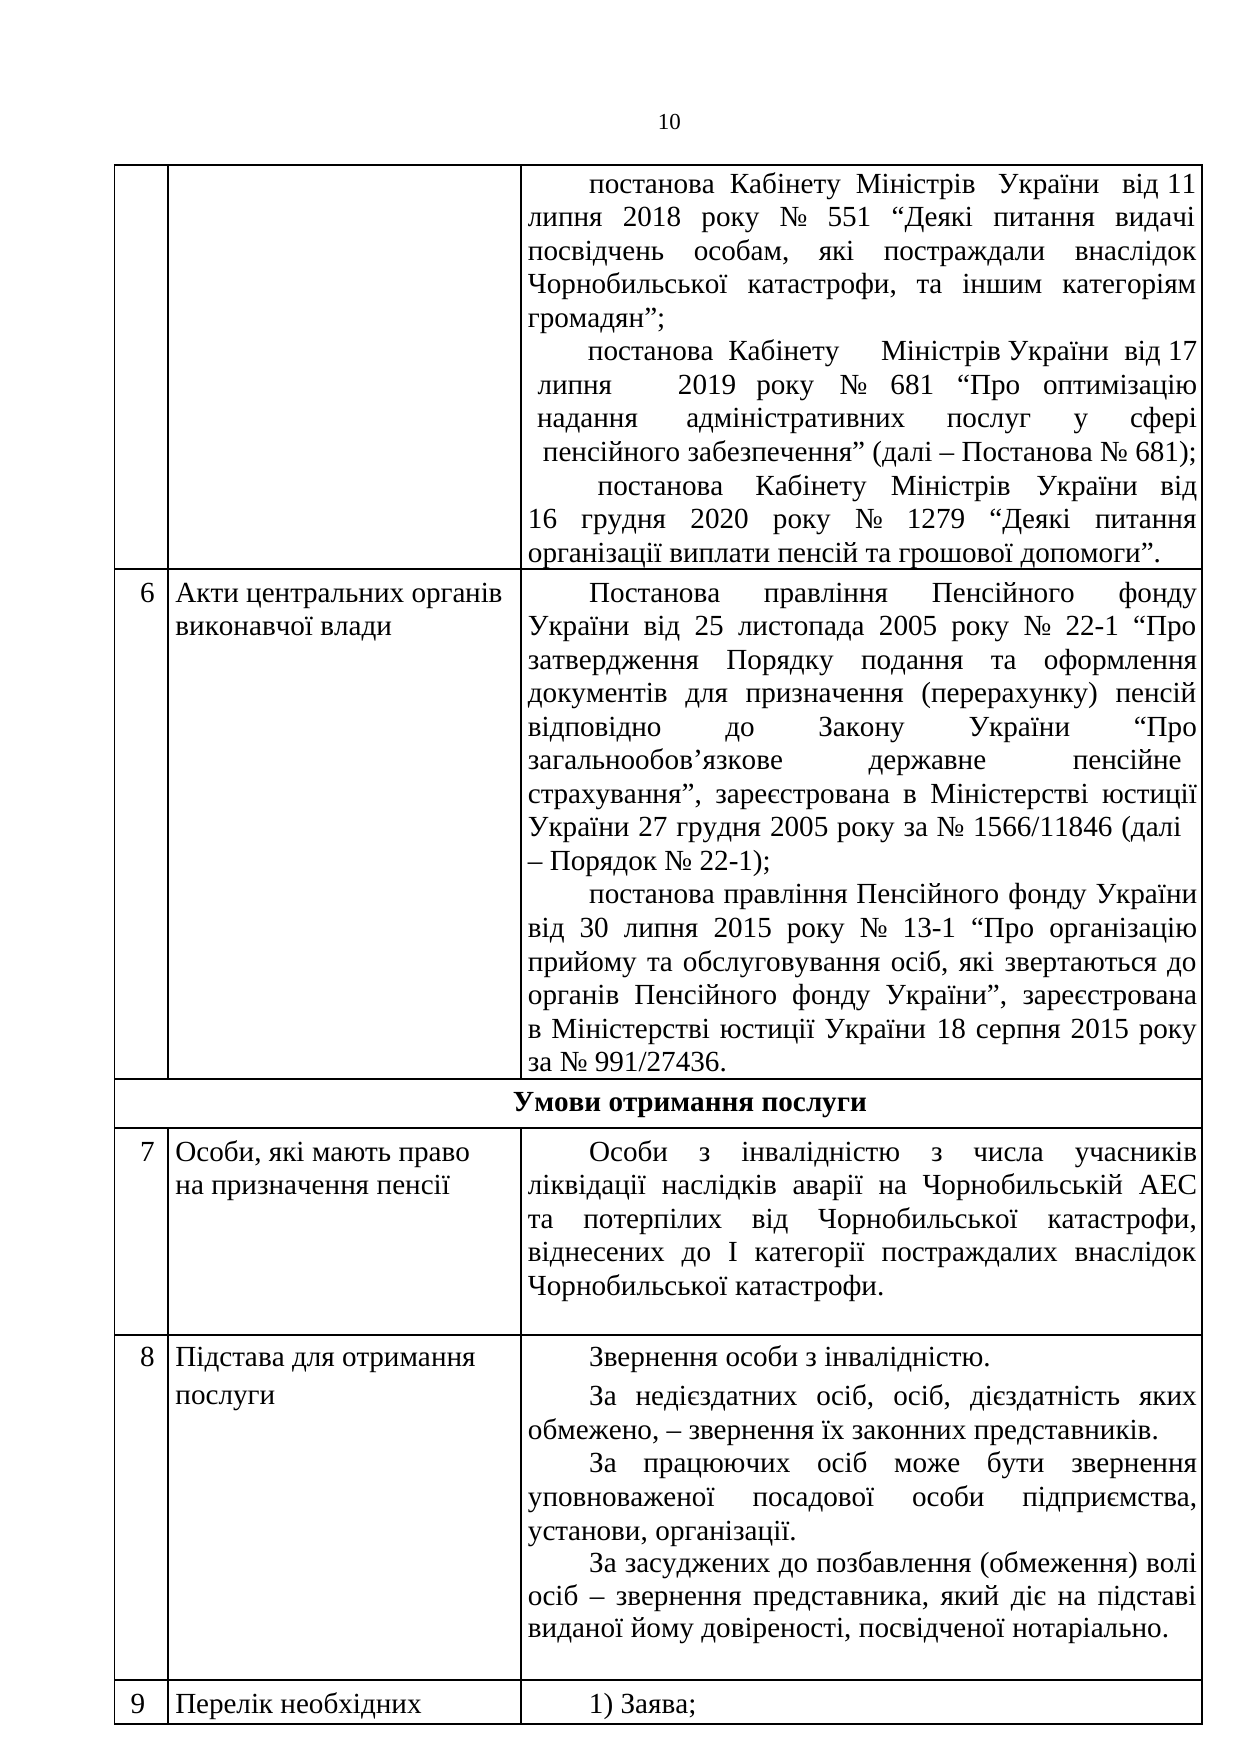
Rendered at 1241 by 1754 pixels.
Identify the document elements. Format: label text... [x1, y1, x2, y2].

table_cell 8 [115, 1336, 167, 1679]
table_cell Особи, які мають право на призначення пенсії [169, 1129, 520, 1334]
table_cell Звернення особи з інвалідністю. За недієздатних осіб, осіб, дієздатність яких обмежено, – звернення їх законних представників. За працюючих осіб може бути звернення уповноваженої посадової особи підприємства, установи, організації. За засуджених до позбавлення (обмеження) волі осіб – звернення представника, який діє на підставі виданої йому довіреності, посвідченої нотаріально. [522, 1336, 1201, 1679]
table_cell 6 [115, 570, 167, 1078]
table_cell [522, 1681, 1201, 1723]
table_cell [522, 166, 1201, 568]
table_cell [169, 1681, 520, 1723]
table_cell Особи з інвалідністю з числа учасників ліквідації наслідків аварії на Чорнобильській АЕС та потерпілих від Чорнобильської катастрофи, віднесених до І категорії постраждалих внаслідок Чорнобильської катастрофи. [522, 1129, 1201, 1334]
table_cell Умови отримання послуги [115, 1080, 1201, 1127]
table_cell 9 [115, 1681, 167, 1723]
table_cell Постанова правління Пенсійного фонду України від 25 листопада 2005 року № 22-1 “Про затвердження Порядку подання та оформлення документів для призначення (перерахунку) пенсій відповідно до Закону України “Про загальнообов’язкове державне пенсійне страхування”, зареєстрована в Міністерстві юстиції України 27 грудня 2005 року за № 1566/11846 (далі – Порядок № 22-1); постанова правління Пенсійного фонду України від 30 липня 2015 року № 13-1 “Про організацію прийому та обслуговування осіб, які звертаються до органів Пенсійного фонду України”, зареєстрована в Міністерстві юстиції України 18 серпня 2015 року за № 991/27436. [522, 570, 1201, 1078]
table_cell 7 [115, 1129, 167, 1334]
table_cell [169, 166, 520, 568]
table_cell 5 [115, 166, 167, 568]
table_cell Підстава для отримання послуги [169, 1336, 520, 1679]
table_cell Акти центральних органів виконавчої влади [169, 570, 520, 1078]
